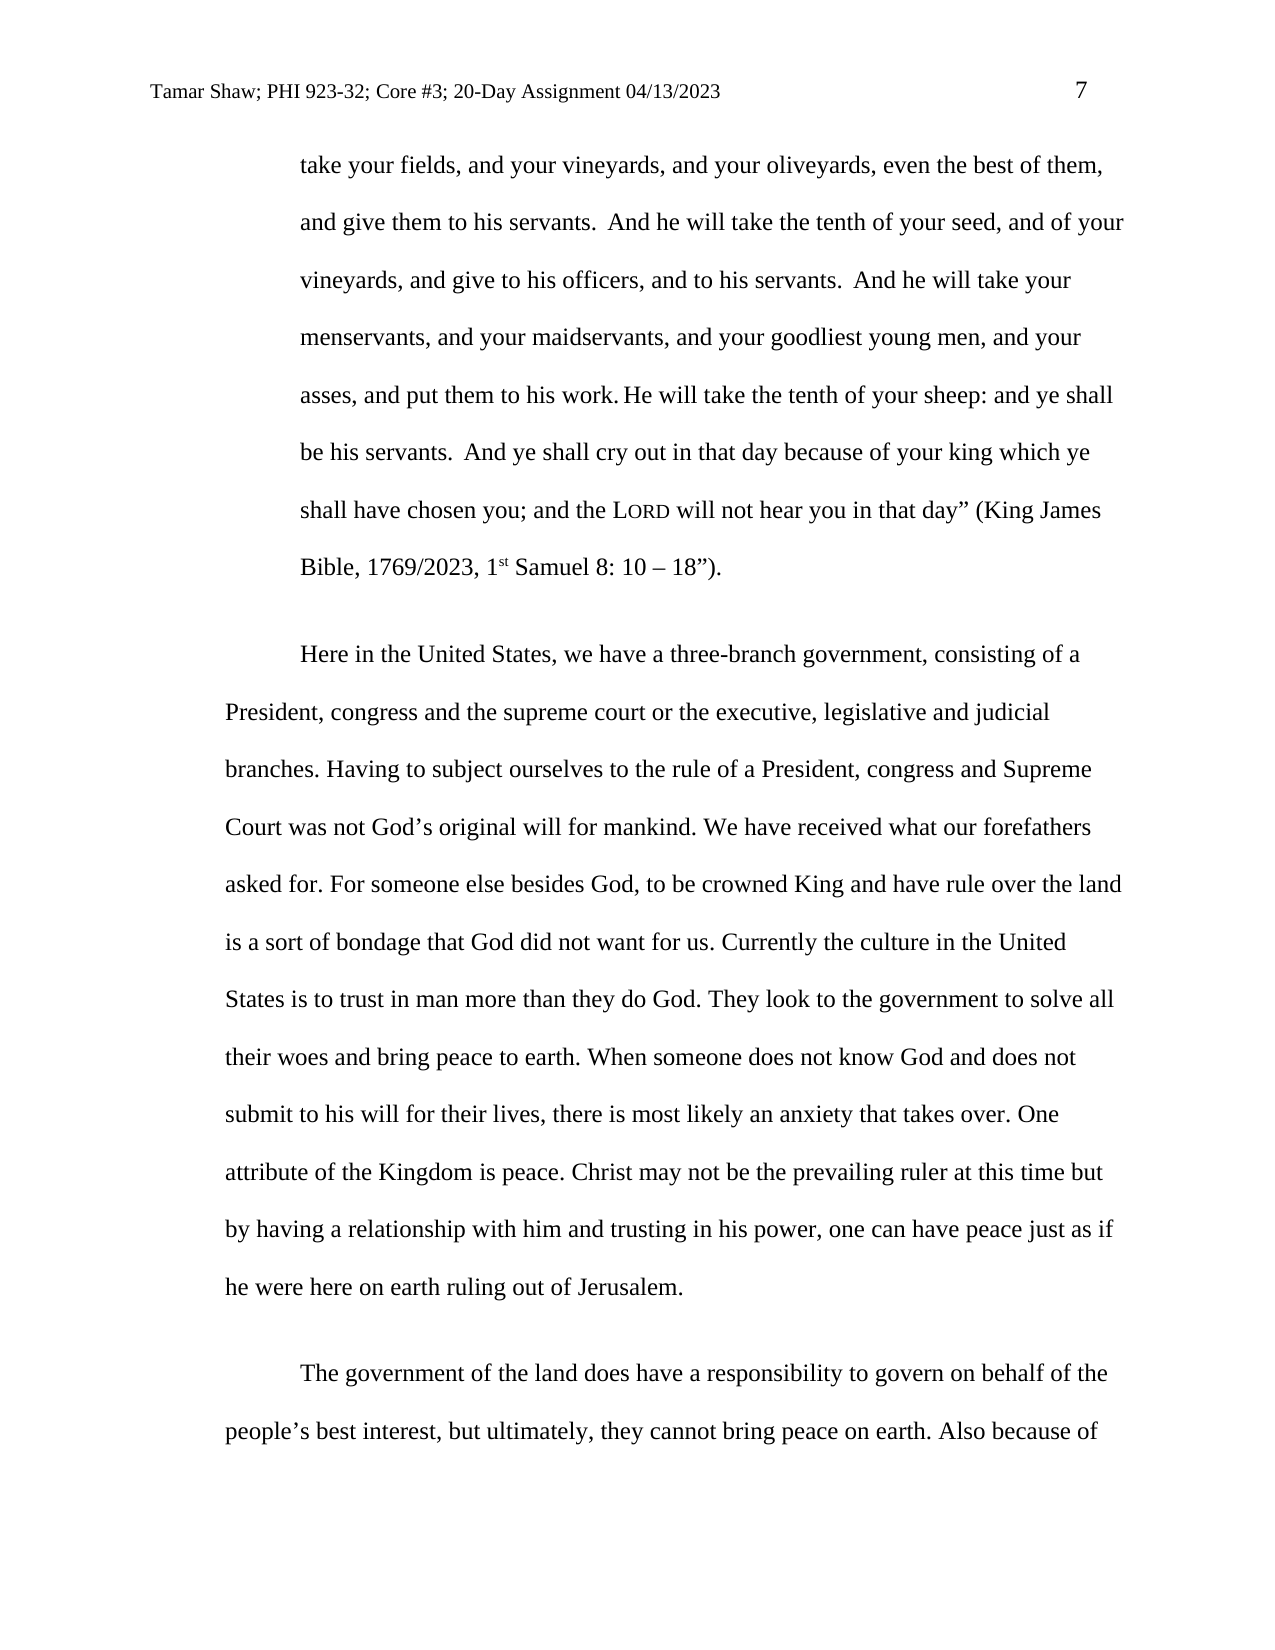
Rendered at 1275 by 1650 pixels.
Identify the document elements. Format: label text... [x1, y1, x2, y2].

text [225, 1358, 1125, 1444]
text Here in the United States, we have a three-branch government, consisting of a President, congress and the supreme court or the executive, legislative and judicial branches. Having to subject ourselves to the rule of a President, congress and Supreme Court was not God’s original will for mankind. We have received what our forefathers asked for. For someone else besides God, to be crowned King and have rule over the land is a sort of bondage that God did not want for us. Currently the culture in the United States is to trust in man more than they do God. They look to the government to solve all their woes and bring peace to earth. When someone does not know God and does not submit to his will for their lives, there is most likely an anxiety that takes over. One attribute of the Kingdom is peace. Christ may not be the prevailing ruler at this time but by having a relationship with him and trusting in his power, one can have peace just as if he were here on earth ruling out of Jerusalem. [225, 639, 1125, 1300]
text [300, 150, 1125, 581]
